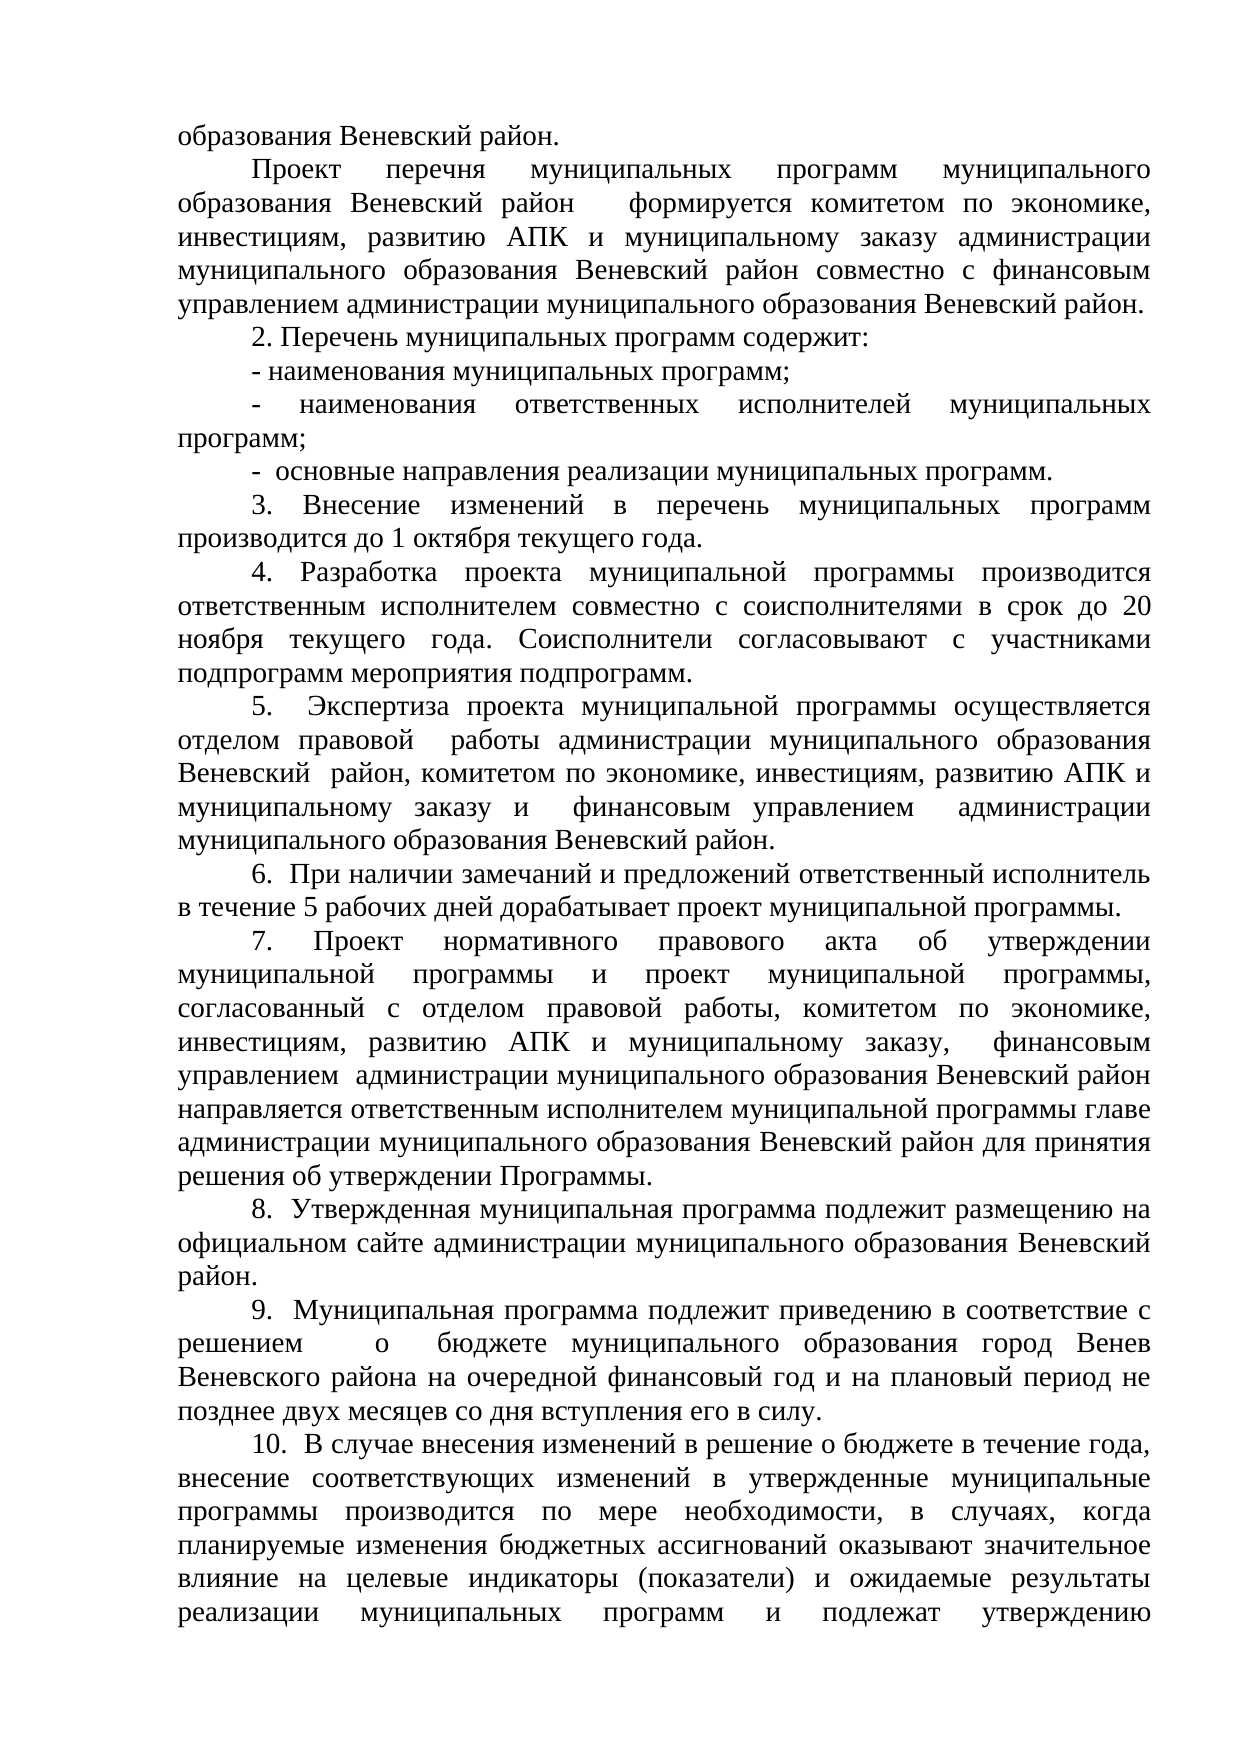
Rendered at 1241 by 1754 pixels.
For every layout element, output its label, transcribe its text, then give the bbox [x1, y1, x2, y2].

text Проект перечня муниципальных программ муниципального образования Веневский район формируется комитетом по экономике, инвестициям, развитию АПК и муниципальному заказу администрации муниципального образования Веневский район совместно с финансовым управлением администрации муниципального образования Веневский район. [177, 152, 1152, 319]
text 9. Муниципальная программа подлежит приведению в соответствие с решением о бюджете муниципального образования город Венев Веневского района на очередной финансовый год и на плановый период не позднее двух месяцев со дня вступления его в силу. [177, 1292, 1152, 1426]
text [177, 1426, 1152, 1627]
text 6. При наличии замечаний и предложений ответственный исполнитель в течение 5 рабочих дней дорабатывает проект муниципальной программы. [177, 856, 1152, 923]
text 8. Утвержденная муниципальная программа подлежит размещению на официальном сайте администрации муниципального образования Веневский район. [177, 1191, 1152, 1292]
text 4. Разработка проекта муниципальной программы производится ответственным исполнителем совместно с соисполнителями в срок до 20 ноября текущего года. Соисполнители согласовывают с участниками подпрограмм мероприятия подпрограмм. [177, 554, 1152, 688]
text 3. Внесение изменений в перечень муниципальных программ производится до 1 октября текущего года. [177, 487, 1152, 554]
text 5. Экспертиза проекта муниципальной программы осуществляется отделом правовой работы администрации муниципального образования Веневский район, комитетом по экономике, инвестициям, развитию АПК и муниципальному заказу и финансовым управлением администрации муниципального образования Веневский район. [177, 688, 1152, 856]
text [177, 118, 1152, 152]
text - основные направления реализации муниципальных программ. [177, 453, 1152, 487]
text - наименования ответственных исполнителей муниципальных программ; [177, 386, 1152, 453]
text 7. Проект нормативного правового акта об утверждении муниципальной программы и проект муниципальной программы, согласованный с отделом правовой работы, комитетом по экономике, инвестициям, развитию АПК и муниципальному заказу, финансовым управлением администрации муниципального образования Веневский район направляется ответственным исполнителем муниципальной программы главе администрации муниципального образования Веневский район для принятия решения об утверждении Программы. [177, 923, 1152, 1191]
text - наименования муниципальных программ; [177, 353, 1152, 386]
text 2. Перечень муниципальных программ содержит: [177, 319, 1152, 353]
